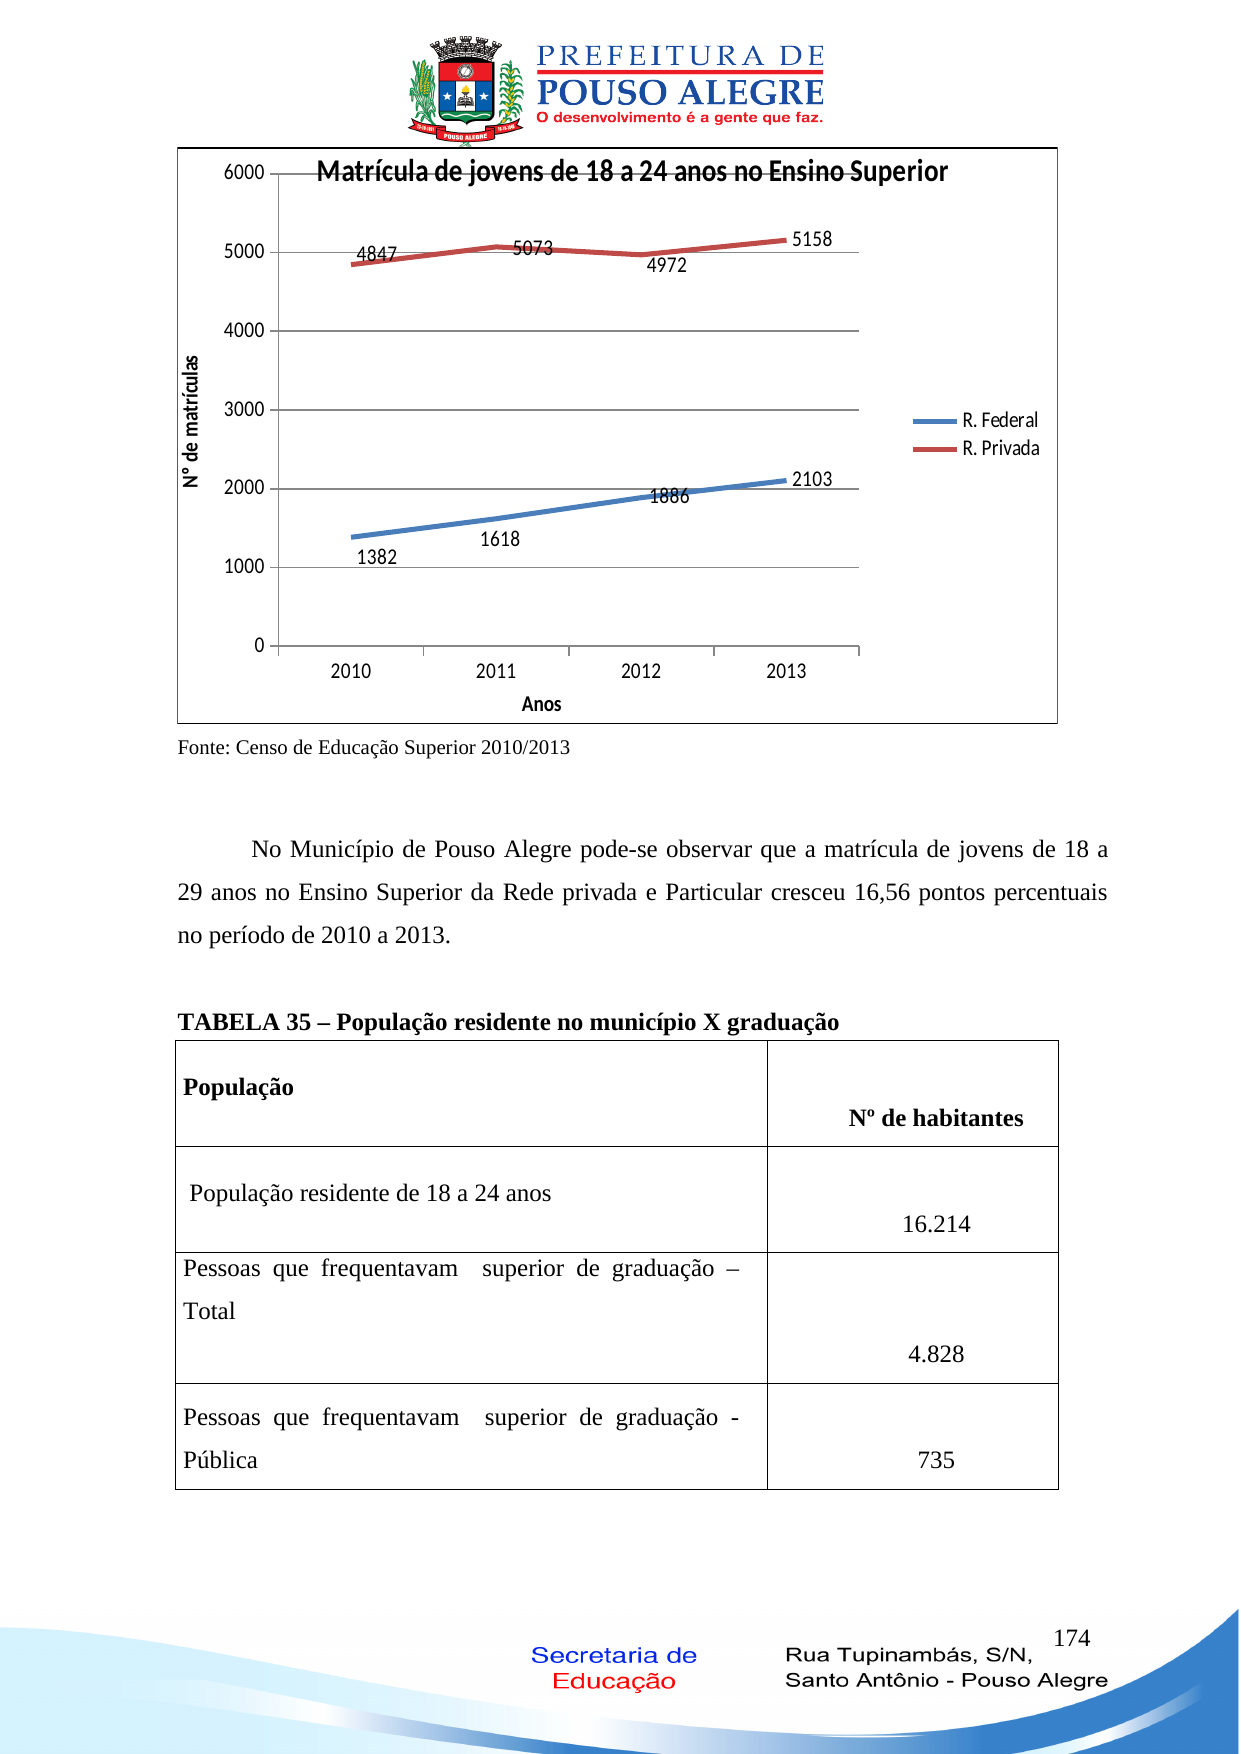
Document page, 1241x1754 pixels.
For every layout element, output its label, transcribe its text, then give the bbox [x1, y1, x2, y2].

text No Município de Pouso Alegre pode-se observar que a matrícula de jovens de 18 a 29 anos no Ensino Superior da Rede privada e Particular cresceu 16,56 pontos percentuais no período de 2010 a 2013. [177, 834, 1109, 949]
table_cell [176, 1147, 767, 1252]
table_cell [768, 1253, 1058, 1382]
picture [402, 35, 824, 147]
text TABELA 35 – População residente no município X graduação [177, 1007, 1109, 1035]
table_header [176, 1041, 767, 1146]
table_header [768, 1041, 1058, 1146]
text Fonte: Censo de Educação Superior 2010/2013 [177, 735, 1109, 759]
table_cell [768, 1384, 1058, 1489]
picture [0, 1608, 1239, 1754]
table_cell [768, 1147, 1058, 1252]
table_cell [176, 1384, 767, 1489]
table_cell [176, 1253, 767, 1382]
